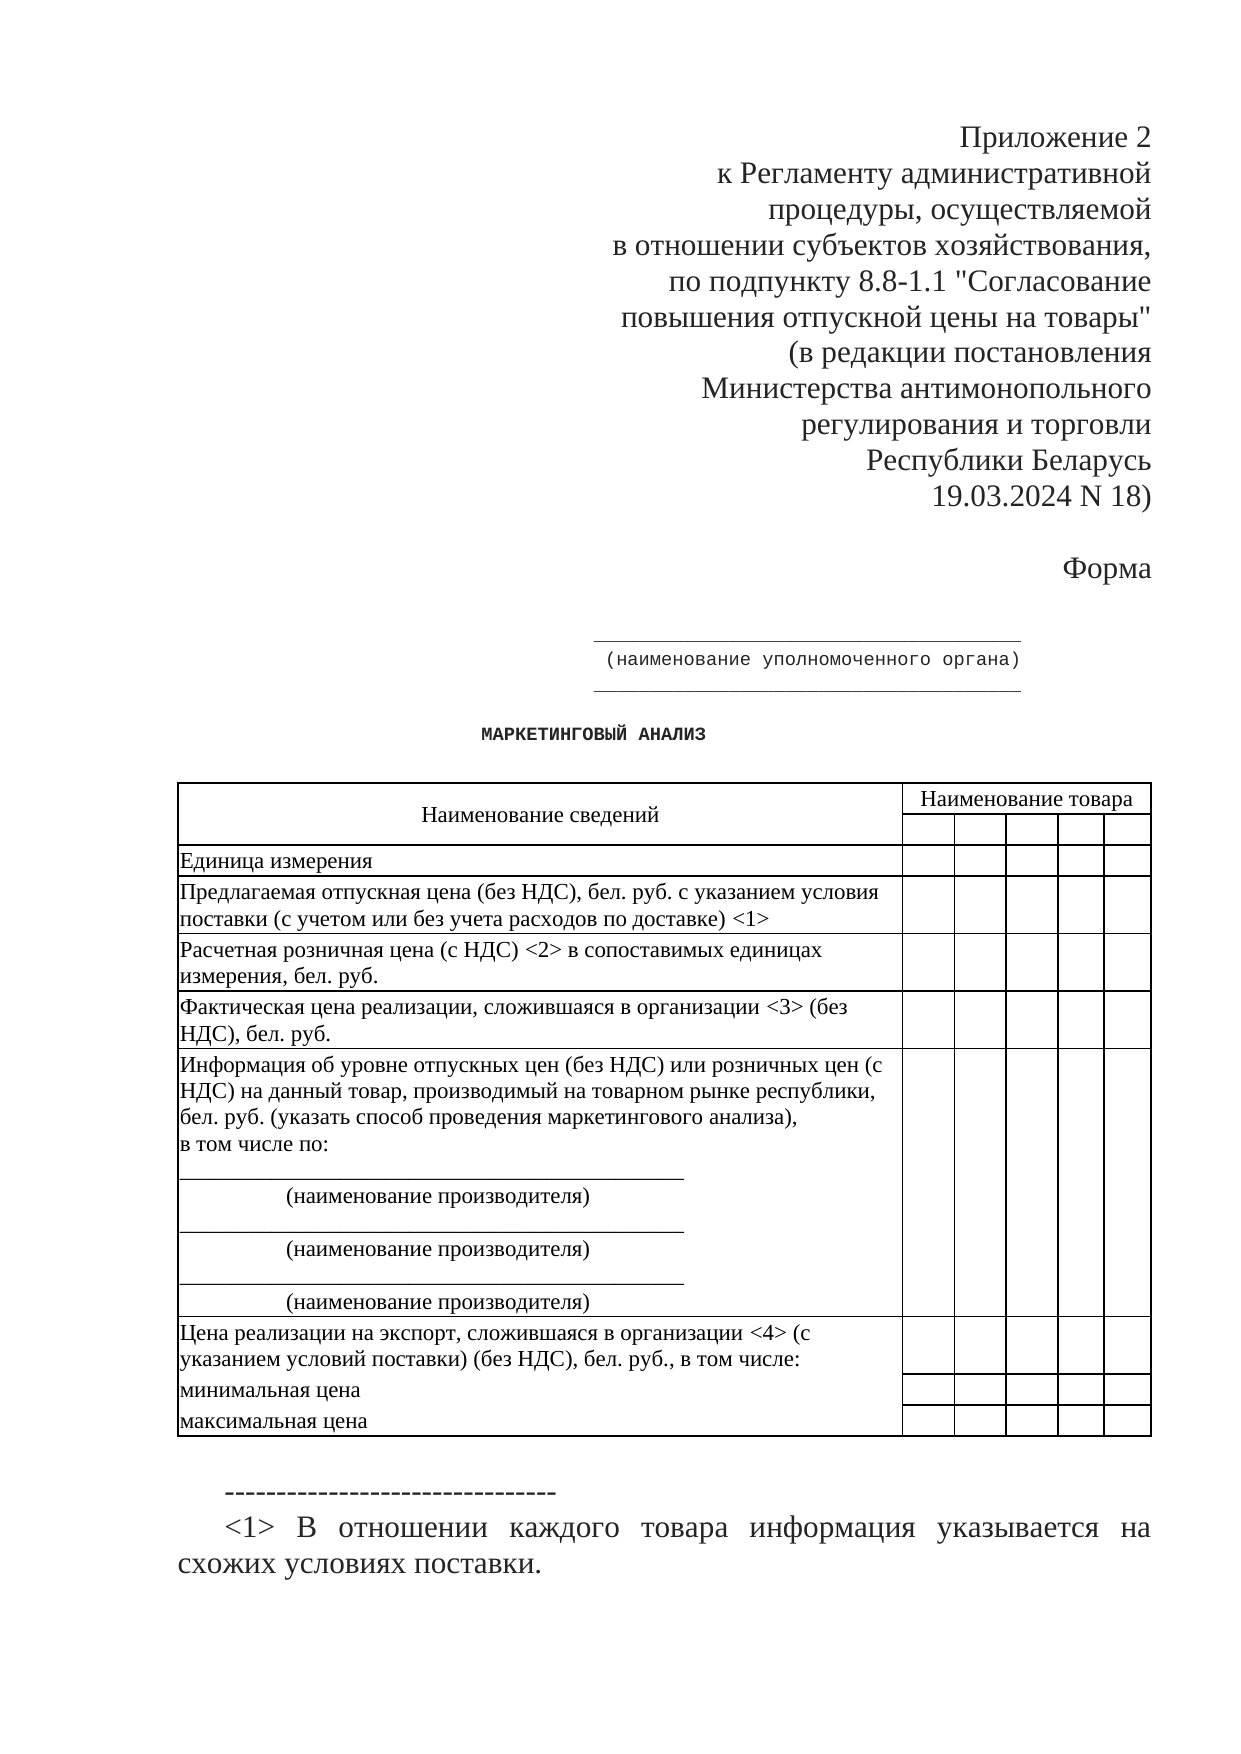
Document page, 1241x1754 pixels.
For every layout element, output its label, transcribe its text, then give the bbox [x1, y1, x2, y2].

table_cell максимальная цена [179, 1404, 902, 1435]
table_cell [1059, 877, 1103, 933]
text -------------------------------- [177, 1473, 1152, 1509]
text Приложение 2 [177, 118, 1152, 154]
text (наименование уполномоченного органа) [177, 646, 1152, 671]
text к Регламенту административной [177, 154, 1152, 190]
table_cell [1105, 1049, 1150, 1316]
table_cell [1007, 992, 1057, 1047]
table_cell [903, 1049, 954, 1316]
table_cell [1007, 1317, 1057, 1373]
table_cell [955, 846, 1005, 875]
table_cell Информация об уровне отпускных цен (без НДС) или розничных цен (с НДС) на данный товар, производимый на товарном рынке республики, бел. руб. (указать способ проведения маркетингового анализа), в том числе по: ____________________________________________ (наименование производителя) ____________________________________________ (наименование производителя) ____________________________________________ (наименование производителя) [179, 1049, 902, 1316]
text 19.03.2024 N 18) [177, 477, 1152, 513]
table_cell [1059, 1406, 1103, 1435]
table_cell [903, 815, 954, 844]
text Форма [177, 549, 1152, 585]
table_header Наименование товара [903, 784, 1150, 813]
table_cell [1059, 992, 1103, 1047]
text по подпункту 8.8-1.1 "Согласование [177, 262, 1152, 298]
table_cell [1105, 934, 1150, 990]
table_cell [903, 1406, 954, 1435]
table_cell [1059, 1049, 1103, 1316]
table_cell [1105, 1406, 1150, 1435]
text ______________________________________ [177, 671, 1152, 696]
table_cell [1059, 846, 1103, 875]
table_cell [1007, 846, 1057, 875]
table_cell минимальная цена [179, 1373, 902, 1404]
table_cell [903, 1317, 954, 1373]
table_cell [1007, 1049, 1057, 1316]
text Министерства антимонопольного [177, 370, 1152, 406]
table_cell [1059, 934, 1103, 990]
table_cell [903, 877, 954, 933]
text повышения отпускной цены на товары" [177, 298, 1152, 334]
table_cell [955, 992, 1005, 1047]
table_cell Предлагаемая отпускная цена (без НДС), бел. руб. с указанием условия поставки (с учетом или без учета расходов по доставке) <1> [179, 877, 902, 933]
table_cell [1007, 1406, 1057, 1435]
table_cell [1105, 1317, 1150, 1373]
table_cell [903, 846, 954, 875]
table_cell [1105, 846, 1150, 875]
table_cell [1059, 1317, 1103, 1373]
table_cell [1059, 815, 1103, 844]
table_cell [1007, 815, 1057, 844]
table_cell [955, 815, 1005, 844]
table_cell Цена реализации на экспорт, сложившаяся в организации <4> (с указанием условий поставки) (без НДС), бел. руб., в том числе: [179, 1317, 902, 1373]
table_cell [1007, 934, 1057, 990]
text (в редакции постановления [177, 334, 1152, 370]
table_header Наименование сведений [179, 784, 902, 844]
text процедуры, осуществляемой [177, 190, 1152, 226]
table_cell Расчетная розничная цена (с НДС) <2> в сопоставимых единицах измерения, бел. руб. [179, 934, 902, 990]
text в отношении субъектов хозяйствования, [177, 226, 1152, 262]
table_cell [1105, 815, 1150, 844]
table_cell [1105, 1375, 1150, 1404]
table_cell [903, 1375, 954, 1404]
table_cell [955, 877, 1005, 933]
table_cell [1007, 877, 1057, 933]
text регулирования и торговли [177, 406, 1152, 442]
table_cell [1105, 992, 1150, 1047]
table_cell [955, 1375, 1005, 1404]
table_cell [955, 1406, 1005, 1435]
text Республики Беларусь [177, 442, 1152, 477]
table_cell [903, 934, 954, 990]
text <1> В отношении каждого товара информация указывается на схожих условиях поставки. [177, 1509, 1152, 1581]
table_cell [955, 1317, 1005, 1373]
table_cell [1007, 1375, 1057, 1404]
table_cell [903, 992, 954, 1047]
text ______________________________________ [177, 621, 1152, 646]
table_cell [955, 1049, 1005, 1316]
table_cell Фактическая цена реализации, сложившаяся в организации <3> (без НДС), бел. руб. [179, 992, 902, 1047]
table_cell Единица измерения [179, 846, 902, 875]
table_cell [955, 934, 1005, 990]
text МАРКЕТИНГОВЫЙ АНАЛИЗ [177, 721, 1152, 746]
table_cell [1105, 877, 1150, 933]
table_cell [1059, 1375, 1103, 1404]
